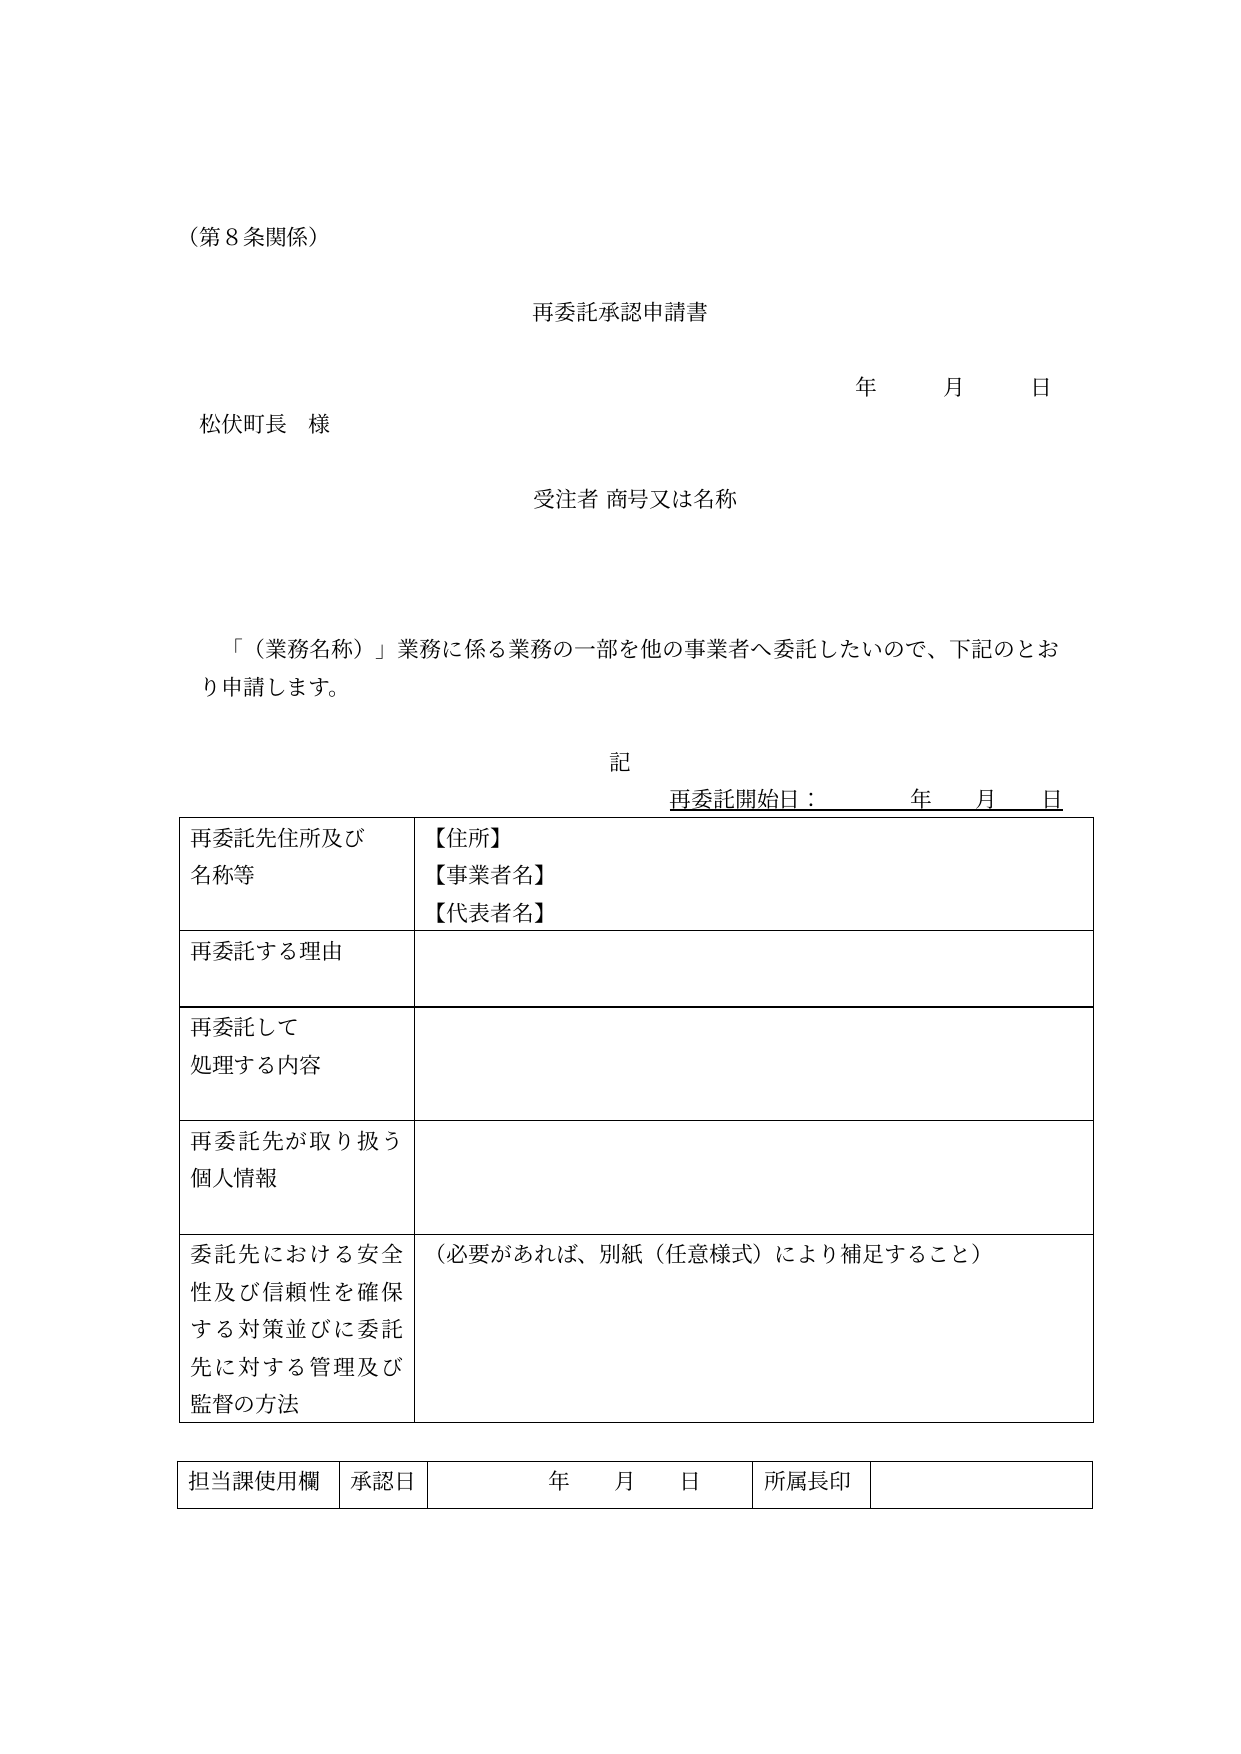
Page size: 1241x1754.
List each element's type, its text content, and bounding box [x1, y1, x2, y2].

table_cell 委託先における安全性及び信頼性を確保する対策並びに委託先に対する管理及び監督の方法 [180, 1235, 414, 1422]
text 年 月 日 [177, 367, 1063, 404]
table_header 再委託先住所及び 名称等 [180, 818, 414, 930]
table_header [871, 1462, 1092, 1508]
table_header 【住所】 【事業者名】 【代表者名】 [415, 818, 1093, 930]
table_header 年 月 日 [428, 1462, 752, 1508]
table_cell （必要があれば、別紙（任意様式）により補足すること） [415, 1235, 1093, 1422]
table_header 承認日 [340, 1462, 427, 1508]
text 「（業務名称）」業務に係る業務の一部を他の事業者へ委託したいので、下記のとおり申請します。 [199, 629, 1063, 704]
table_cell 再委託先が取り扱う個人情報 [180, 1121, 414, 1233]
table_header 所属長印 [753, 1462, 870, 1508]
table_header 担当課使用欄 [178, 1462, 339, 1508]
text 再委託開始日： 年 月 日 [177, 779, 1063, 817]
text 再委託承認申請書 [177, 292, 1063, 329]
table_cell 再委託する理由 [180, 931, 414, 1006]
text 記 [177, 742, 1063, 779]
text （第８条関係） [177, 217, 1063, 254]
table_cell [415, 1121, 1093, 1233]
table_cell [415, 931, 1093, 1006]
table_cell 再委託して 処理する内容 [180, 1008, 414, 1120]
table_cell [415, 1008, 1093, 1120]
text 松伏町長 様 [177, 404, 1063, 442]
text 受注者 商号又は名称 [177, 479, 1063, 517]
